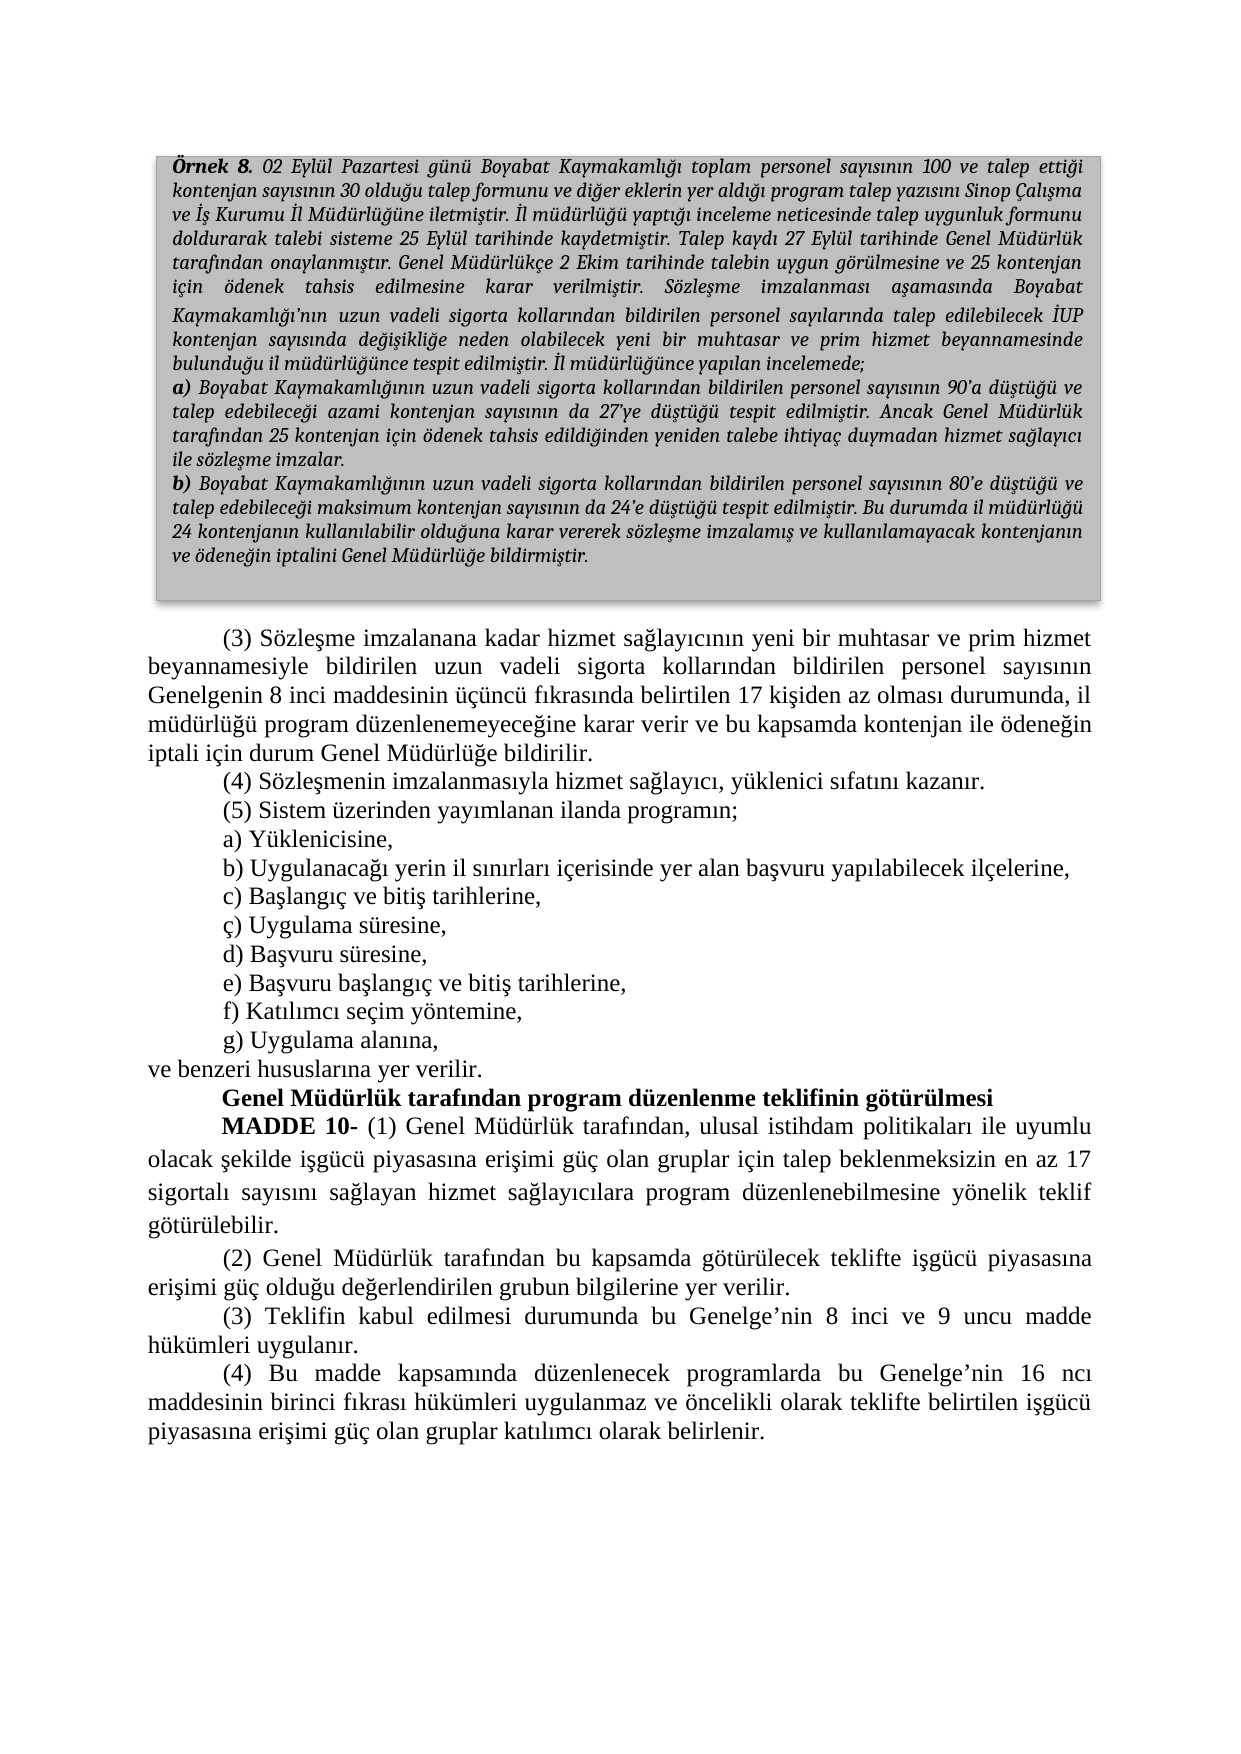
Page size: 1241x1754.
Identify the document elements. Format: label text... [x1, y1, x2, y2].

text ç) Uygulama süresine, [148, 910, 1093, 939]
text (5) Sistem üzerinden yayımlanan ilanda programın; [148, 795, 1093, 824]
text d) Başvuru süresine, [148, 939, 1093, 968]
subtitle MADDE 10- (1) Genel Müdürlük tarafından, ulusal istihdam politikaları ile uyumlu olacak şekilde işgücü piyasasına erişimi güç olan gruplar için talep beklenmeksizin en az 17 sigortalı sayısını sağlayan hizmet sağlayıcılara program düzenlenebilmesine yönelik teklif götürülebilir. [148, 1111, 1093, 1239]
text g) Uygulama alanına, [148, 1025, 1093, 1054]
text (2) Genel Müdürlük tarafından bu kapsamda götürülecek teklifte işgücü piyasasına erişimi güç olduğu değerlendirilen grubun bilgilerine yer verilir. [148, 1243, 1093, 1301]
text c) Başlangıç ve bitiş tarihlerine, [148, 881, 1093, 910]
text f) Katılımcı seçim yöntemine, [148, 996, 1093, 1025]
text (3) Sözleşme imzalanana kadar hizmet sağlayıcının yeni bir muhtasar ve prim hizmet beyannamesiyle bildirilen uzun vadeli sigorta kollarından bildirilen personel sayısının Genelgenin 8 inci maddesinin üçüncü fıkrasında belirtilen 17 kişiden az olması durumunda, il müdürlüğü program düzenlenemeyeceğine karar verir ve bu kapsamda kontenjan ile ödeneğin iptali için durum Genel Müdürlüğe bildirilir. [148, 623, 1093, 766]
text (4) Sözleşmenin imzalanmasıyla hizmet sağlayıcı, yüklenici sıfatını kazanır. [148, 766, 1093, 795]
text ve benzeri hususlarına yer verilir. [148, 1054, 1093, 1083]
text a) Yüklenicisine, [148, 824, 1093, 853]
text (3) Teklifin kabul edilmesi durumunda bu Genelge’nin 8 inci ve 9 uncu madde hükümleri uygulanır. [148, 1301, 1093, 1358]
subtitle Genel Müdürlük tarafından program düzenlenme teklifinin götürülmesi [148, 1083, 1093, 1111]
text (4) Bu madde kapsamında düzenlenecek programlarda bu Genelge’nin 16 ncı maddesinin birinci fıkrası hükümleri uygulanmaz ve öncelikli olarak teklifte belirtilen işgücü piyasasına erişimi güç olan gruplar katılımcı olarak belirlenir. [148, 1358, 1093, 1445]
text b) Uygulanacağı yerin il sınırları içerisinde yer alan başvuru yapılabilecek ilçelerine, [148, 853, 1093, 881]
text e) Başvuru başlangıç ve bitiş tarihlerine, [148, 968, 1093, 996]
